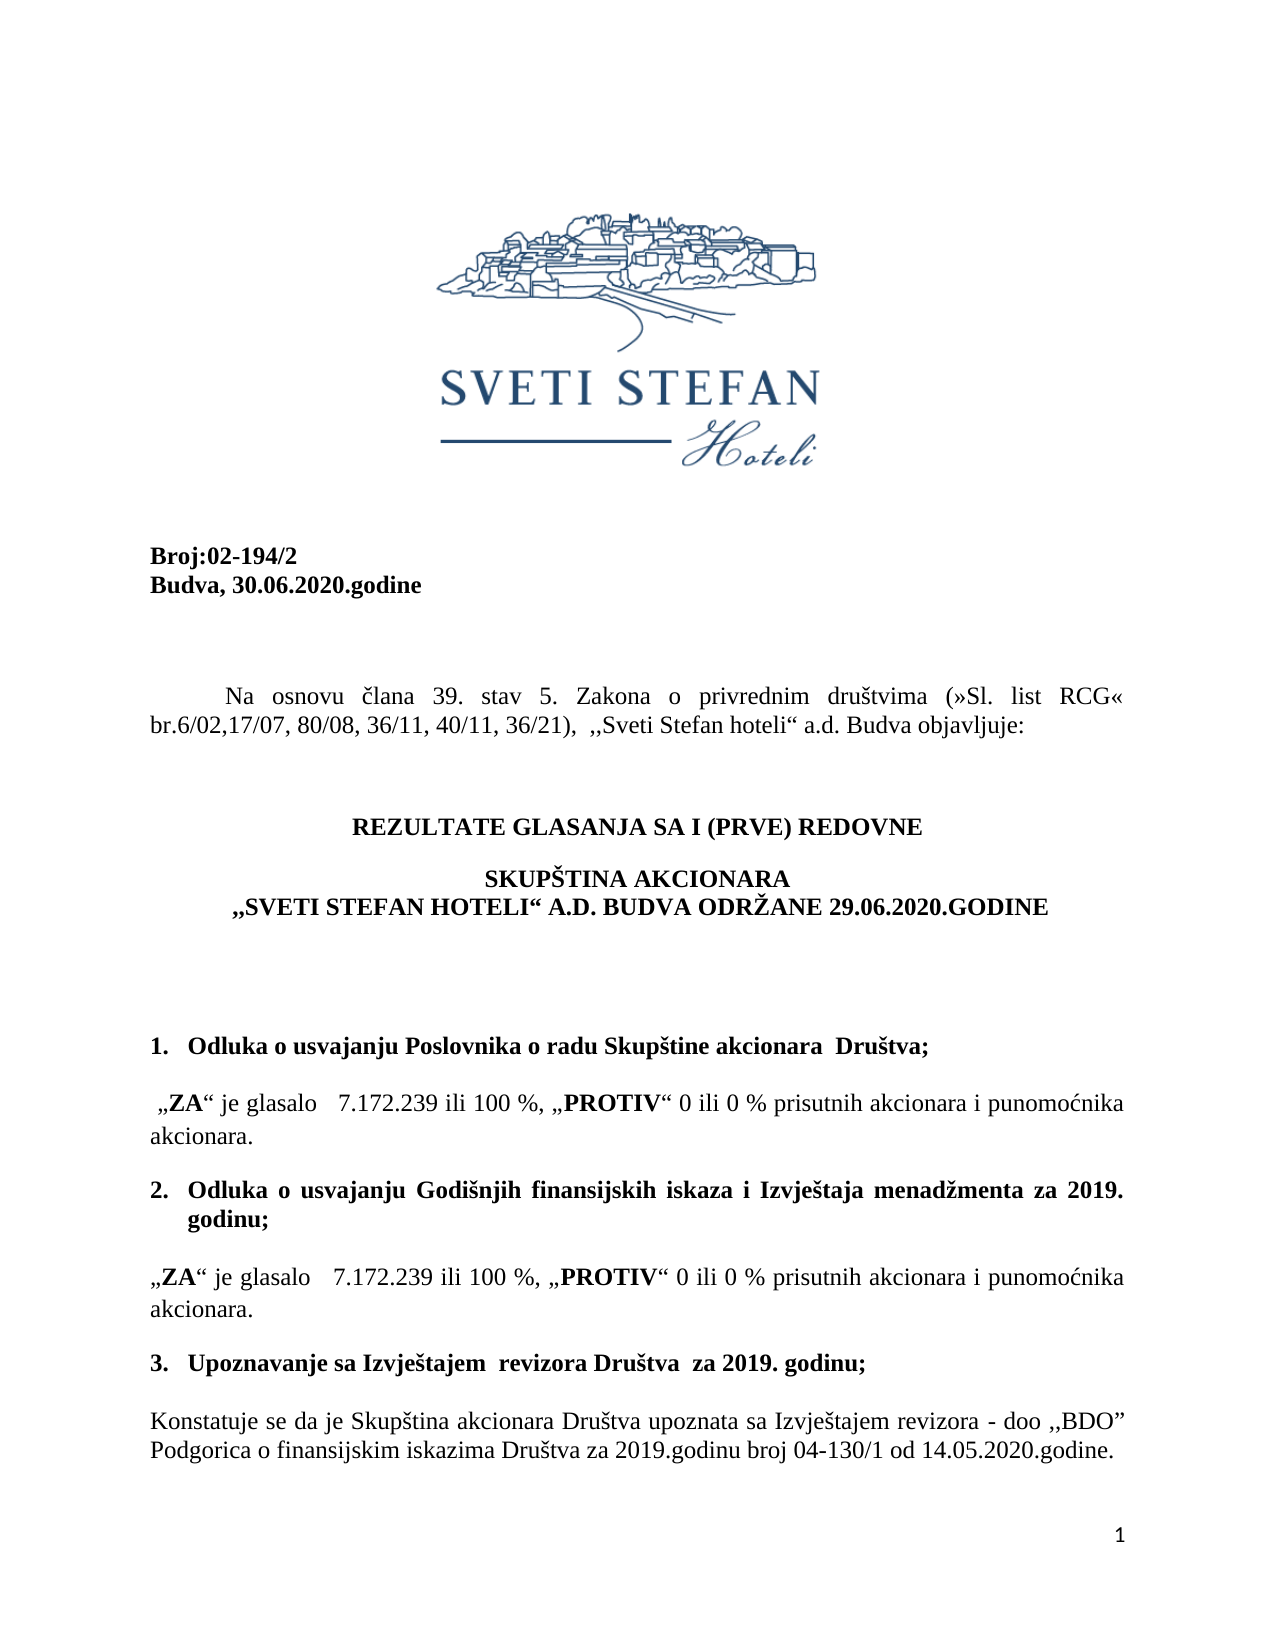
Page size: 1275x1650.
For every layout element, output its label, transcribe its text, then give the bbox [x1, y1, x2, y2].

list Odluka o usvajanju Poslovnika o radu Skupštine akcionara Društva; [150, 1031, 1125, 1060]
text „ZA“ je glasalo 7.172.239 ili 100 %, „PROTIV“ 0 ili 0 % prisutnih akcionara i punomoćnika akcionara. [150, 1262, 1125, 1323]
text Broj:02-194/2 [150, 541, 1125, 570]
text Na osnovu člana 39. stav 5. Zakona o privrednim društvima (»Sl. list RCG« br.6/02,17/07, 80/08, 36/11, 40/11, 36/21), ,,Sveti Stefan hoteli“ a.d. Budva objavljuje: [150, 681, 1125, 738]
text REZULTATE GLASANJA SA I (PRVE) REDOVNE [150, 812, 1125, 840]
text Budva, 30.06.2020.godine [150, 570, 1125, 598]
text SKUPŠTINA AKCIONARA ,,SVETI STEFAN HOTELI“ A.D. BUDVA ODRŽANE 29.06.2020.GODINE [150, 864, 1125, 921]
text „ZA“ je glasalo 7.172.239 ili 100 %, „PROTIV“ 0 ili 0 % prisutnih akcionara i punomoćnika akcionara. [150, 1088, 1125, 1150]
picture [379, 175, 896, 521]
list Odluka o usvajanju Godišnjih finansijskih iskaza i Izvještaja menadžmenta za 2019. godinu; [150, 1175, 1125, 1233]
list Upoznavanje sa Izvještajem revizora Društva za 2019. godinu; [150, 1348, 1125, 1377]
text Konstatuje se da je Skupština akcionara Društva upoznata sa Izvještajem revizora - doo ,,BDO” Podgorica o finansijskim iskazima Društva za 2019.godinu broj 04-130/1 od 14.05.2020.godine. [150, 1406, 1125, 1463]
